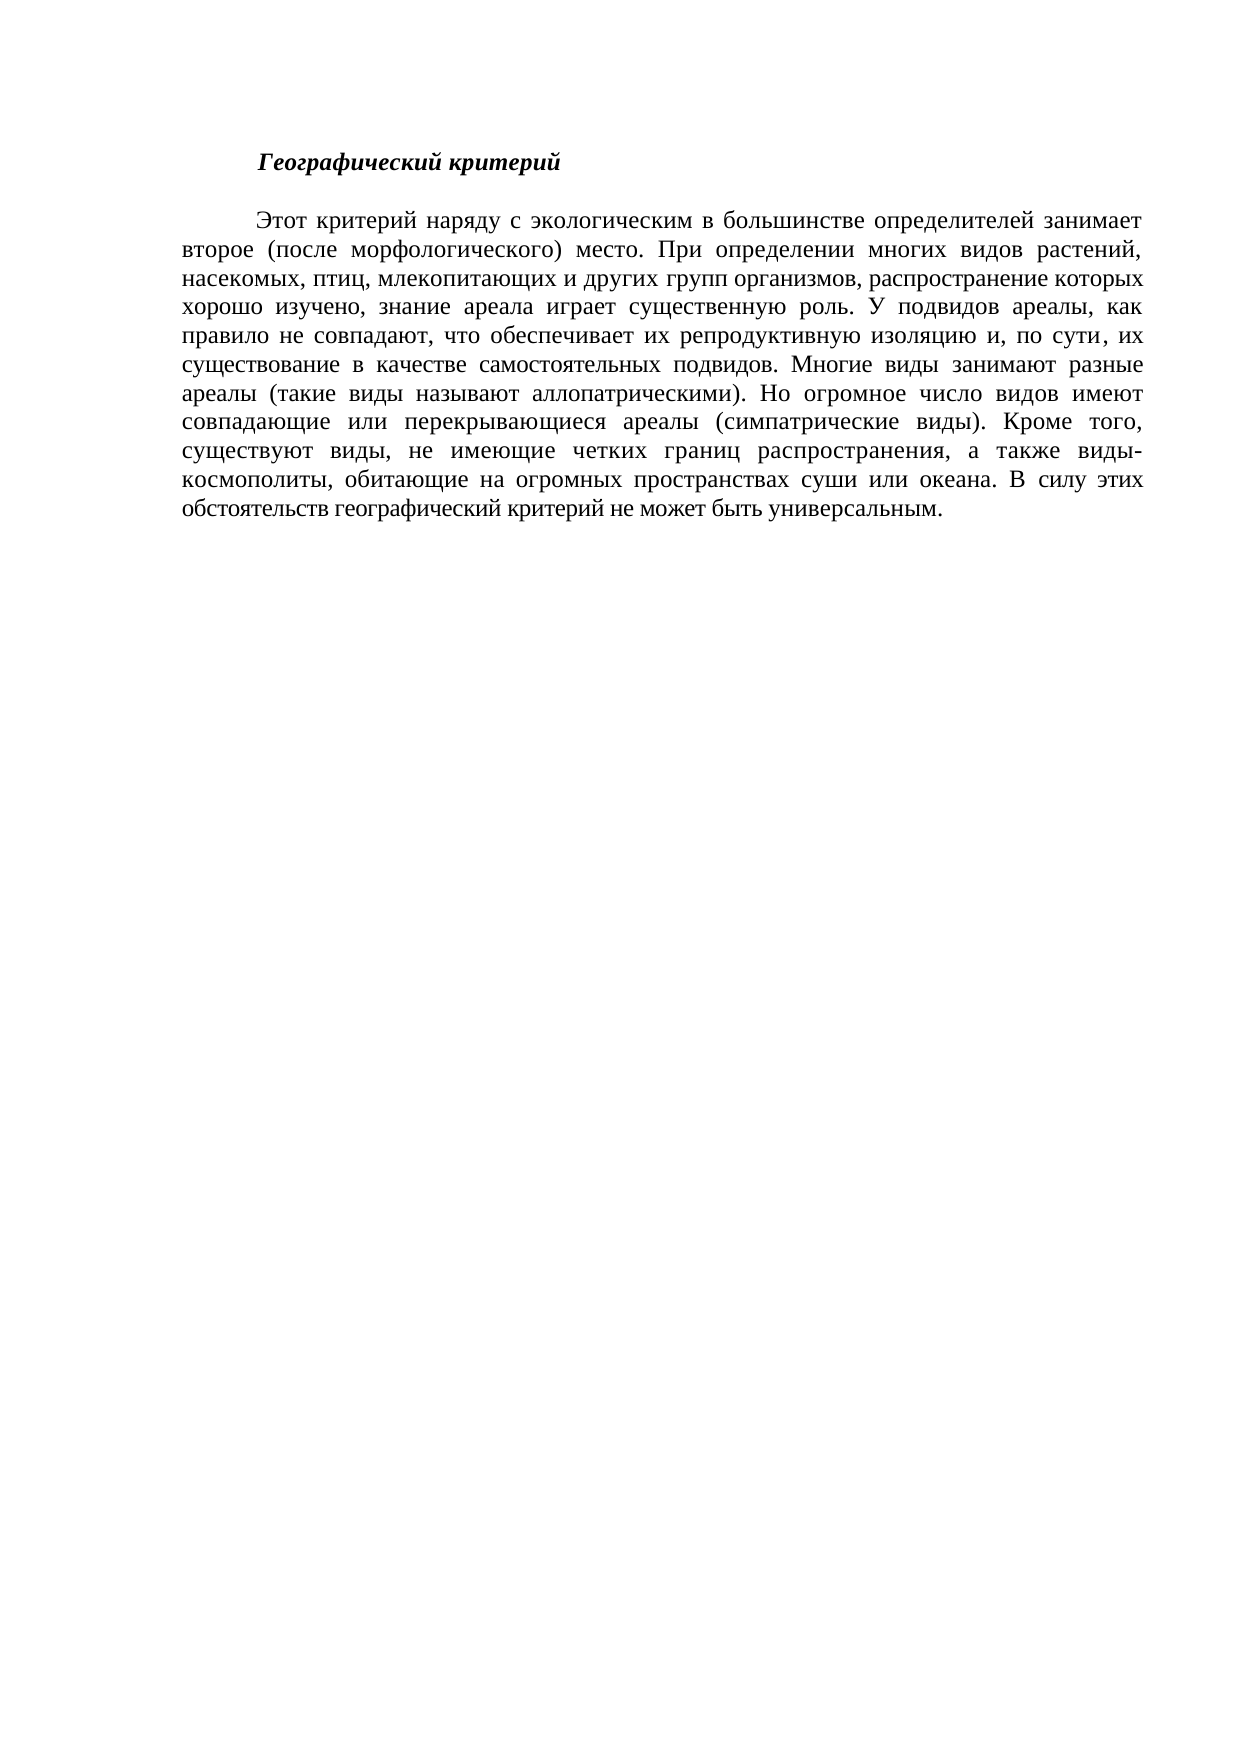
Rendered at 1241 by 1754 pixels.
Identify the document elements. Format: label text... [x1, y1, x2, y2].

text Этот критерий наряду с экологическим в большинстве определителей занимает второе (после морфологического) место. При определении многих видов растений, насекомых, птиц, млекопитающих и других групп организмов, распространение которых хорошо изучено, знание ареала играет существенную роль. У подвидов ареалы, как правило не совпадают, что обеспечивает их репродуктивную изоляцию и, по сути, их существование в качестве самостоятельных подвидов. Многие виды занимают разные ареалы (такие виды называют аллопатрическими). Но огромное число видов имеют совпадающие или перекрывающиеся ареалы (симпатрические виды). Кроме того, существуют виды, не имеющие четких границ распространения, а также виды-космополиты, обитающие на огромных пространствах суши или океана. В силу этих обстоятельств географический критерий не может быть универсальным. [182, 205, 1144, 521]
text Географический критерий [177, 147, 1152, 176]
